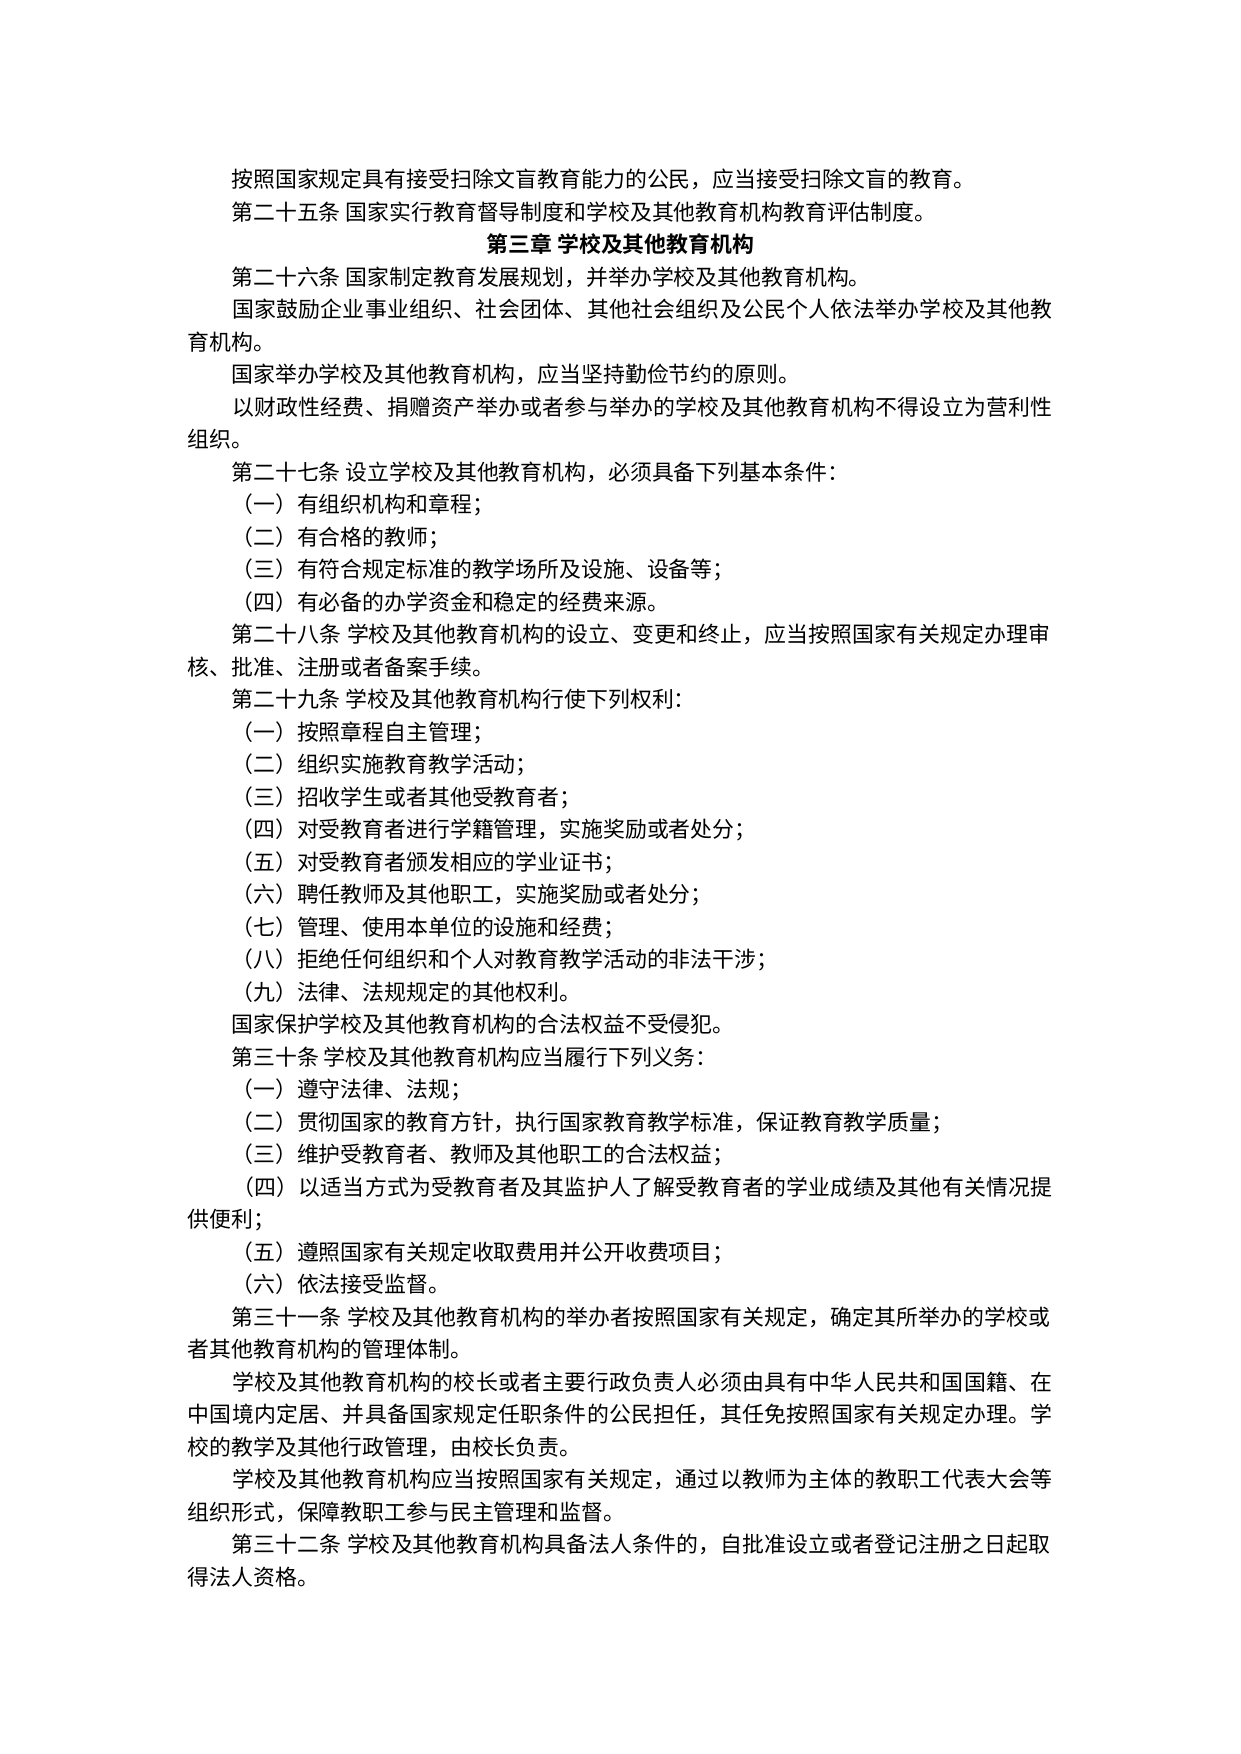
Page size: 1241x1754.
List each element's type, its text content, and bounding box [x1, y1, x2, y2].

text （五）对受教育者颁发相应的学业证书； [187, 844, 1053, 877]
text （三）维护受教育者、教师及其他职工的合法权益； [187, 1137, 1053, 1169]
text （六）聘任教师及其他职工，实施奖励或者处分； [187, 877, 1053, 909]
text （四）对受教育者进行学籍管理，实施奖励或者处分； [187, 812, 1053, 844]
text 国家保护学校及其他教育机构的合法权益不受侵犯。 [187, 1007, 1053, 1039]
text 学校及其他教育机构的校长或者主要行政负责人必须由具有中华人民共和国国籍、在中国境内定居、并具备国家规定任职条件的公民担任，其任免按照国家有关规定办理。学校的教学及其他行政管理，由校长负责。 [187, 1364, 1053, 1462]
text 第三十条 学校及其他教育机构应当履行下列义务： [187, 1039, 1053, 1072]
text 学校及其他教育机构应当按照国家有关规定，通过以教师为主体的教职工代表大会等组织形式，保障教职工参与民主管理和监督。 [187, 1462, 1053, 1527]
text （五）遵照国家有关规定收取费用并公开收费项目； [187, 1234, 1053, 1267]
text 国家鼓励企业事业组织、社会团体、其他社会组织及公民个人依法举办学校及其他教育机构。 [187, 292, 1053, 357]
text （一）有组织机构和章程； [187, 487, 1053, 519]
text 第二十九条 学校及其他教育机构行使下列权利： [187, 682, 1053, 714]
text （一）按照章程自主管理； [187, 714, 1053, 747]
text 按照国家规定具有接受扫除文盲教育能力的公民，应当接受扫除文盲的教育。 [187, 162, 1053, 194]
text 第三章 学校及其他教育机构 [187, 227, 1053, 259]
text 第二十八条 学校及其他教育机构的设立、变更和终止，应当按照国家有关规定办理审核、批准、注册或者备案手续。 [187, 617, 1053, 682]
text （九）法律、法规规定的其他权利。 [187, 974, 1053, 1007]
text 以财政性经费、捐赠资产举办或者参与举办的学校及其他教育机构不得设立为营利性组织。 [187, 389, 1053, 454]
text （三）招收学生或者其他受教育者； [187, 779, 1053, 812]
text （七）管理、使用本单位的设施和经费； [187, 909, 1053, 942]
text （六）依法接受监督。 [187, 1267, 1053, 1299]
text 第二十六条 国家制定教育发展规划，并举办学校及其他教育机构。 [187, 259, 1053, 292]
text （二）有合格的教师； [187, 519, 1053, 552]
text （一）遵守法律、法规； [187, 1072, 1053, 1104]
text （八）拒绝任何组织和个人对教育教学活动的非法干涉； [187, 942, 1053, 974]
text （四）有必备的办学资金和稳定的经费来源。 [187, 584, 1053, 617]
text 第三十二条 学校及其他教育机构具备法人条件的，自批准设立或者登记注册之日起取得法人资格。 [187, 1527, 1053, 1592]
text 国家举办学校及其他教育机构，应当坚持勤俭节约的原则。 [187, 357, 1053, 389]
text （三）有符合规定标准的教学场所及设施、设备等； [187, 552, 1053, 584]
text （二）组织实施教育教学活动； [187, 747, 1053, 779]
text 第三十一条 学校及其他教育机构的举办者按照国家有关规定，确定其所举办的学校或者其他教育机构的管理体制。 [187, 1299, 1053, 1364]
text （四）以适当方式为受教育者及其监护人了解受教育者的学业成绩及其他有关情况提供便利； [187, 1169, 1053, 1234]
text 第二十七条 设立学校及其他教育机构，必须具备下列基本条件： [187, 454, 1053, 487]
text （二）贯彻国家的教育方针，执行国家教育教学标准，保证教育教学质量； [187, 1104, 1053, 1137]
text 第二十五条 国家实行教育督导制度和学校及其他教育机构教育评估制度。 [187, 194, 1053, 227]
